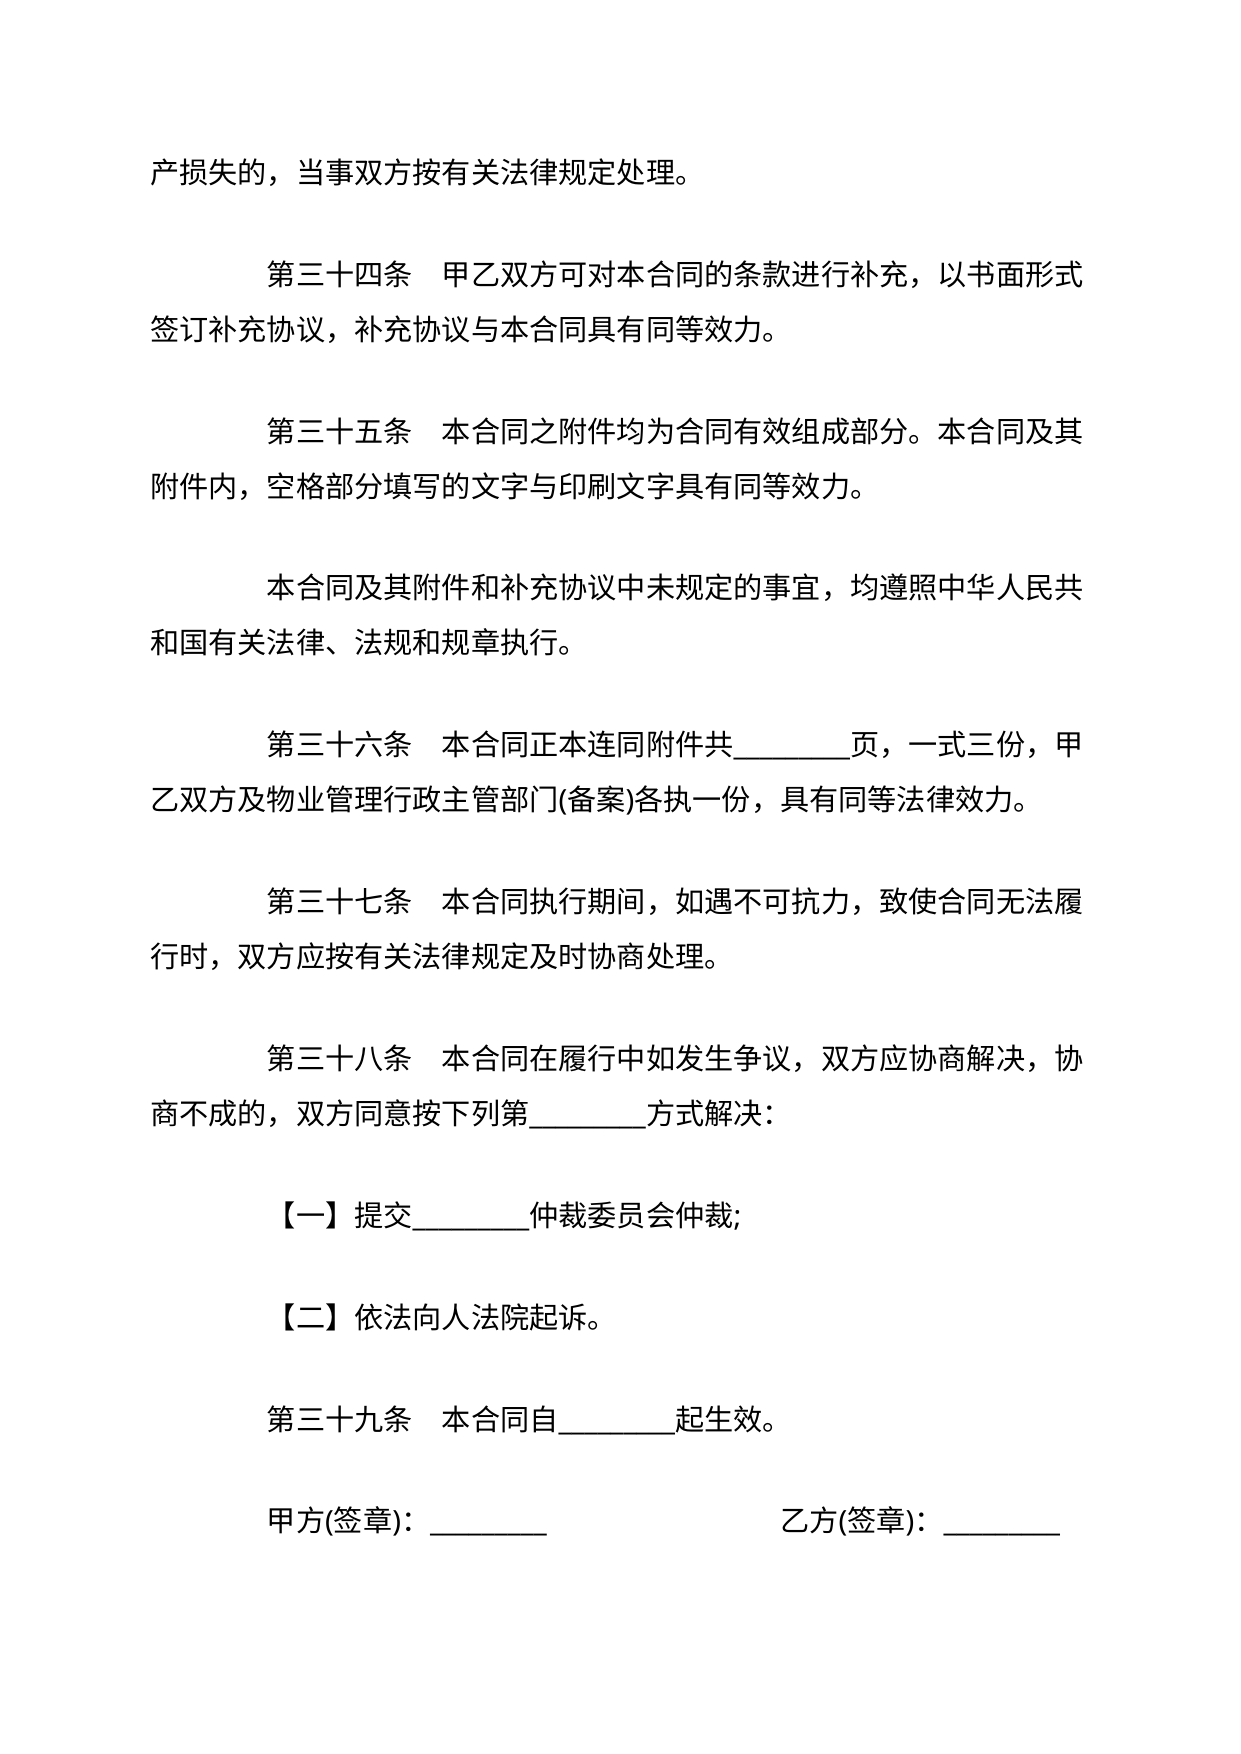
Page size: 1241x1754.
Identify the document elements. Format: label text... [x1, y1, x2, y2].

text 【二】依法向人法院起诉。 [150, 1294, 1090, 1337]
text 【一】提交_________仲裁委员会仲裁; [150, 1192, 1090, 1235]
text 第三十六条 本合同正本连同附件共_________页，一式三份，甲乙双方及物业管理行政主管部门(备案)各执一份，具有同等法律效力。 [150, 722, 1090, 819]
text 第三十七条 本合同执行期间，如遇不可抗力，致使合同无法履行时，双方应按有关法律规定及时协商处理。 [150, 879, 1090, 976]
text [150, 150, 1090, 192]
text 本合同及其附件和补充协议中未规定的事宜，均遵照中华人民共和国有关法律、法规和规章执行。 [150, 565, 1090, 662]
text 第三十四条 甲乙双方可对本合同的条款进行补充，以书面形式签订补充协议，补充协议与本合同具有同等效力。 [150, 252, 1090, 349]
text 甲方(签章)：_________ 乙方(签章)：_________ [150, 1498, 1090, 1540]
text 第三十五条 本合同之附件均为合同有效组成部分。本合同及其附件内，空格部分填写的文字与印刷文字具有同等效力。 [150, 408, 1090, 506]
text 第三十九条 本合同自_________起生效。 [150, 1396, 1090, 1438]
text 第三十八条 本合同在履行中如发生争议，双方应协商解决，协商不成的，双方同意按下列第_________方式解决： [150, 1035, 1090, 1133]
